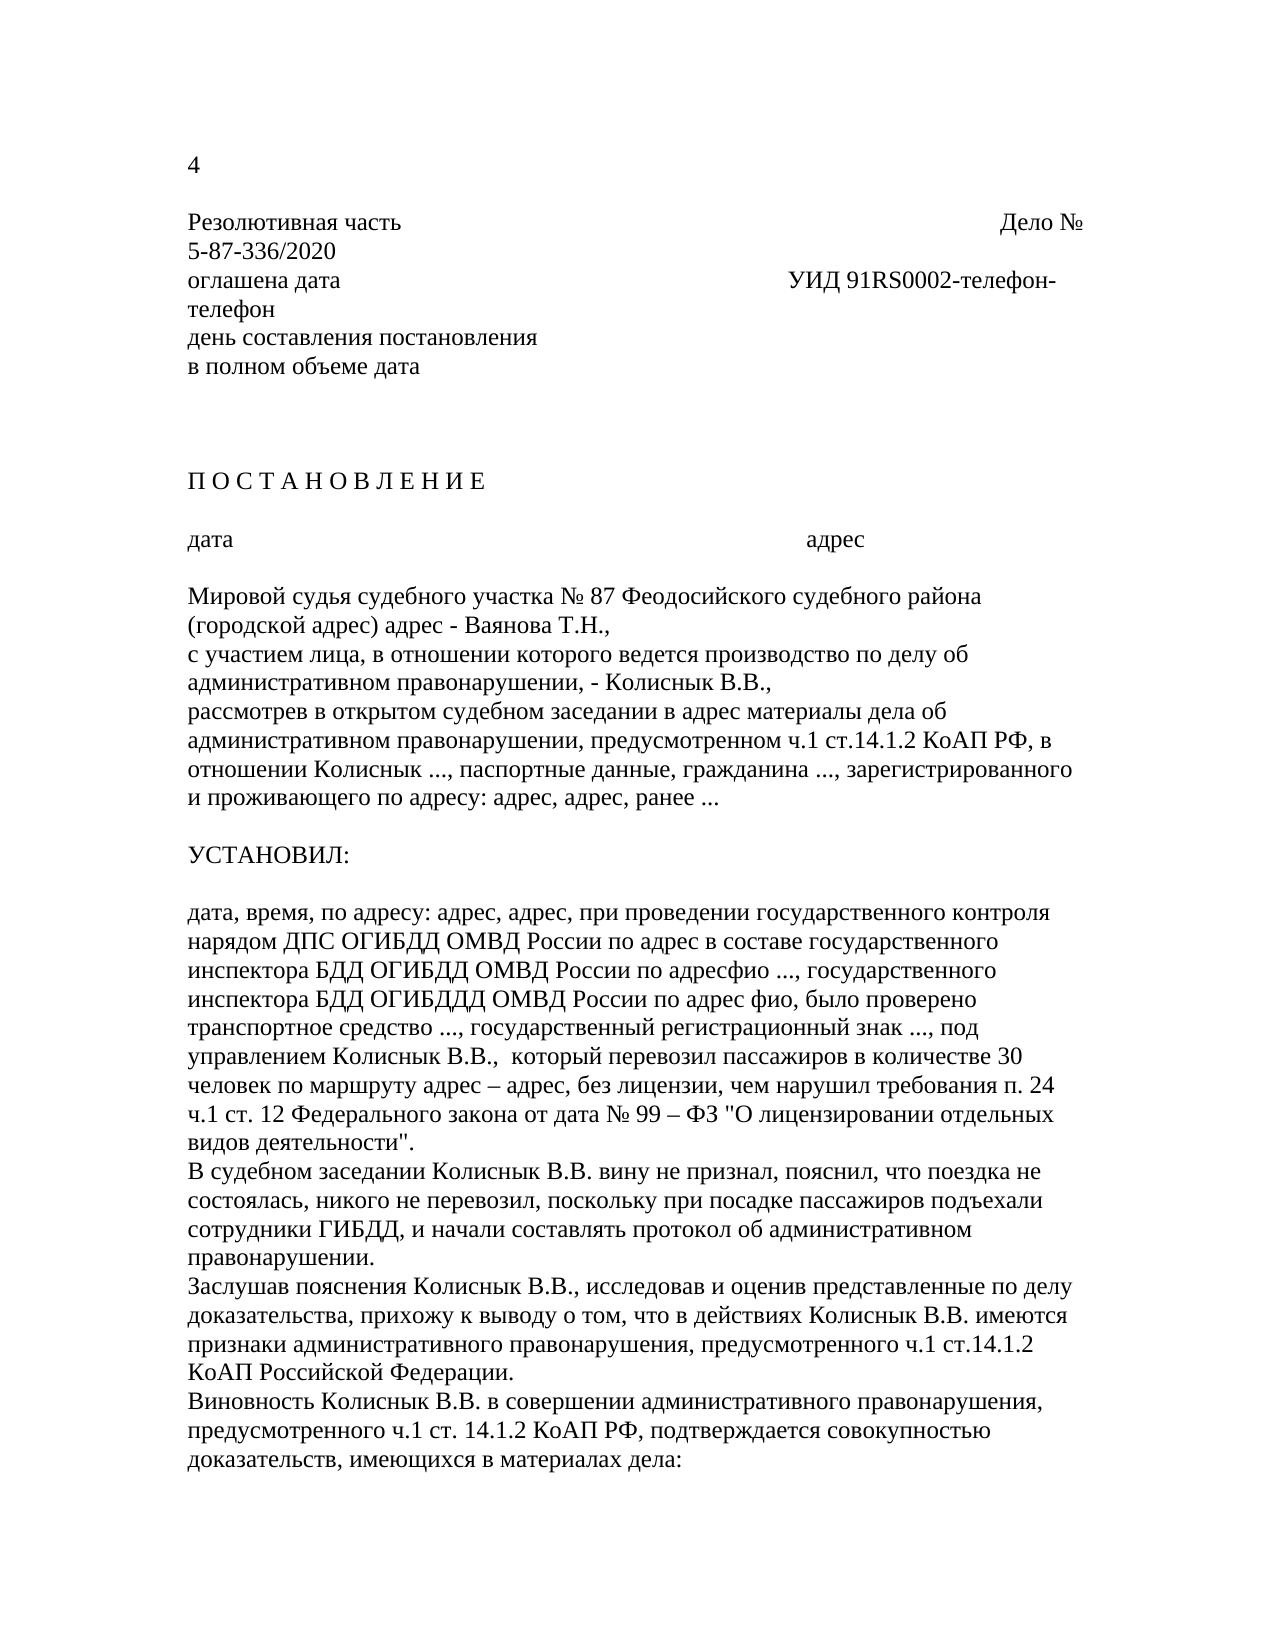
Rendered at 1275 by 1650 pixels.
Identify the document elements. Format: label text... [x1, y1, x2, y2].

text оглашена дата УИД 91RS0002-телефон-телефон [187, 265, 1087, 322]
text дата, время, по адресу: адрес, адрес, при проведении государственного контроля нарядом ДПС ОГИБДД ОМВД России по адрес в составе государственного инспектора БДД ОГИБДД ОМВД России по адресфио ..., государственного инспектора БДД ОГИБДДД ОМВД России по адрес фио, было проверено транспортное средство ..., государственный регистрационный знак ..., под управлением Колиснык В.В., который перевозил пассажиров в количестве 30 человек по маршруту адрес – адрес, без лицензии, чем нарушил требования п. 24 ч.1 ст. 12 Федерального закона от дата № 99 – ФЗ "О лицензировании отдельных видов деятельности". [187, 897, 1087, 1156]
text П О С Т А Н О В Л Е Н И Е [187, 466, 1087, 495]
text день составления постановления [187, 322, 1087, 351]
text с участием лица, в отношении которого ведется производство по делу об административном правонарушении, - Колиснык В.В., [187, 639, 1087, 696]
text в полном объеме дата [187, 351, 1087, 437]
text дата адрес [187, 524, 1087, 581]
text Резолютивная часть Дело № 5-87-336/2020 [187, 207, 1087, 265]
text Мировой судья судебного участка № 87 Феодосийского судебного района (городской адрес) адрес - Ваянова Т.Н., [187, 581, 1087, 639]
text Виновность Колиснык В.В. в совершении административного правонарушения, предусмотренного ч.1 ст. 14.1.2 КоАП РФ, подтверждается совокупностью доказательств, имеющихся в материалах дела: [187, 1386, 1087, 1472]
text рассмотрев в открытом судебном заседании в адрес материалы дела об административном правонарушении, предусмотренном ч.1 ст.14.1.2 КоАП РФ, в отношении Колиснык ..., паспортные данные, гражданина ..., зарегистрированного и проживающего по адресу: адрес, адрес, ранее ... [187, 696, 1087, 811]
text В судебном заседании Колиснык В.В. вину не признал, пояснил, что поездка не состоялась, никого не перевозил, поскольку при посадке пассажиров подъехали сотрудники ГИБДД, и начали составлять протокол об административном правонарушении. [187, 1156, 1087, 1271]
text УСТАНОВИЛ: [187, 840, 1087, 869]
text 4 [187, 150, 1087, 179]
text Заслушав пояснения Колиснык В.В., исследовав и оценив представленные по делу доказательства, прихожу к выводу о том, что в действиях Колиснык В.В. имеются признаки административного правонарушения, предусмотренного ч.1 ст.14.1.2 КоАП Российской Федерации. [187, 1271, 1087, 1386]
